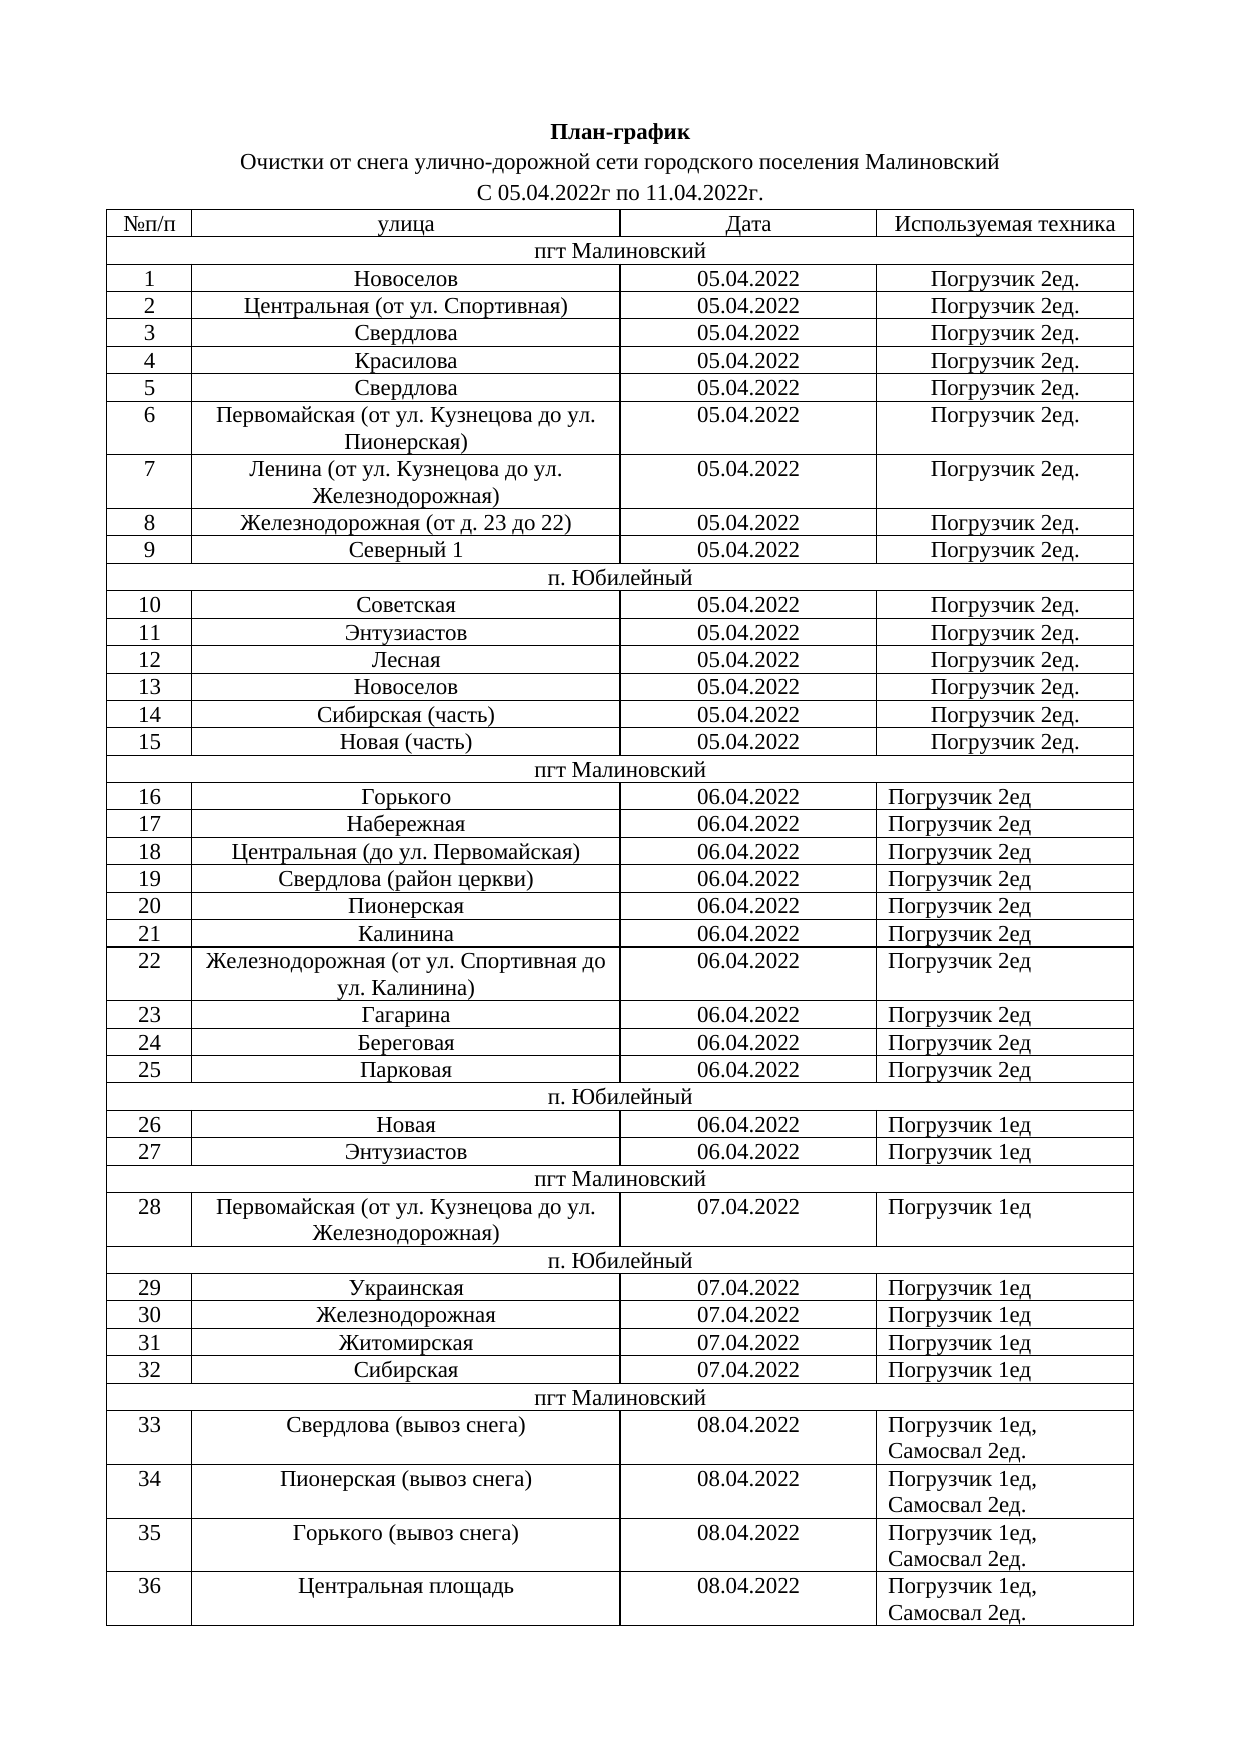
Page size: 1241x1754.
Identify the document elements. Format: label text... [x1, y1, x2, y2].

table_cell Свердлова [192, 374, 619, 401]
table_cell 08.04.2022 [621, 1572, 876, 1625]
table_cell п. Юбилейный [107, 564, 1133, 590]
table_cell 07.04.2022 [621, 1329, 876, 1355]
table_cell Новоселов [192, 265, 619, 291]
table_cell пгт Малиновский [107, 756, 1133, 782]
table_cell Погрузчик 2ед. [877, 265, 1133, 291]
table_cell 4 [107, 347, 191, 373]
table_cell 22 [107, 948, 191, 1000]
table_cell 05.04.2022 [621, 265, 876, 291]
table_cell пгт Малиновский [107, 1166, 1133, 1192]
table_header улица [192, 210, 619, 236]
table_cell Погрузчик 2ед [877, 783, 1133, 809]
table_cell 08.04.2022 [621, 1519, 876, 1571]
table_cell 2 [107, 292, 191, 318]
table_cell 07.04.2022 [621, 1301, 876, 1328]
table_cell 06.04.2022 [621, 920, 876, 946]
table_cell 05.04.2022 [621, 619, 876, 645]
table_cell Первомайская (от ул. Кузнецова до ул. Пионерская) [192, 402, 619, 454]
table_cell 05.04.2022 [621, 728, 876, 754]
table_cell Железнодорожная [192, 1301, 619, 1328]
table_cell 06.04.2022 [621, 1056, 876, 1082]
table_cell Погрузчик 2ед. [877, 728, 1133, 754]
table_cell Ленина (от ул. Кузнецова до ул. Железнодорожная) [192, 455, 619, 508]
table_cell 05.04.2022 [621, 347, 876, 373]
table_cell 05.04.2022 [621, 674, 876, 700]
table_cell 06.04.2022 [621, 865, 876, 892]
table_cell Береговая [192, 1029, 619, 1055]
table_cell 36 [107, 1572, 191, 1625]
table_cell 5 [107, 374, 191, 401]
table_cell п. Юбилейный [107, 1083, 1133, 1110]
table_cell 05.04.2022 [621, 591, 876, 618]
table_cell 06.04.2022 [621, 1111, 876, 1137]
table_cell Новоселов [192, 674, 619, 700]
table_cell пгт Малиновский [107, 1384, 1133, 1410]
text План-график [118, 118, 1122, 144]
table_header Используемая техника [877, 210, 1133, 236]
table_cell Сибирская (часть) [192, 701, 619, 727]
table_cell Погрузчик 1ед [877, 1111, 1133, 1137]
table_cell Погрузчик 2ед. [877, 402, 1133, 454]
table_cell 05.04.2022 [621, 455, 876, 508]
table_cell Погрузчик 2ед. [877, 319, 1133, 346]
table_cell 05.04.2022 [621, 646, 876, 672]
table_cell Свердлова [192, 319, 619, 346]
table_cell Украинская [192, 1274, 619, 1300]
table_cell Погрузчик 1ед [877, 1193, 1133, 1246]
table_cell 08.04.2022 [621, 1465, 876, 1517]
table_cell 21 [107, 920, 191, 946]
table_cell 06.04.2022 [621, 810, 876, 837]
table_cell 06.04.2022 [621, 838, 876, 864]
table_cell 7 [107, 455, 191, 508]
table_cell Первомайская (от ул. Кузнецова до ул. Железнодорожная) [192, 1193, 619, 1246]
table_cell 16 [107, 783, 191, 809]
table_cell 10 [107, 591, 191, 618]
table_cell 05.04.2022 [621, 536, 876, 563]
table_cell 14 [107, 701, 191, 727]
table_cell Погрузчик 2ед. [877, 591, 1133, 618]
table_cell Набережная [192, 810, 619, 837]
table_cell 06.04.2022 [621, 783, 876, 809]
table_cell Погрузчик 2ед [877, 1056, 1133, 1082]
table_cell 18 [107, 838, 191, 864]
table_header Дата [621, 210, 876, 236]
table_cell Горького [192, 783, 619, 809]
table_cell 15 [107, 728, 191, 754]
table_cell 12 [107, 646, 191, 672]
table_cell Погрузчик 2ед [877, 948, 1133, 1000]
table_cell 8 [107, 509, 191, 535]
table_cell Погрузчик 1ед, Самосвал 2ед. [877, 1411, 1133, 1464]
table_cell Северный 1 [192, 536, 619, 563]
table_cell Погрузчик 2ед. [877, 347, 1133, 373]
table_cell 06.04.2022 [621, 1029, 876, 1055]
table_cell 13 [107, 674, 191, 700]
table_cell 20 [107, 893, 191, 919]
table_cell Центральная площадь [192, 1572, 619, 1625]
table_cell Погрузчик 2ед. [877, 374, 1133, 401]
table_cell Погрузчик 1ед, Самосвал 2ед. [877, 1572, 1133, 1625]
table_cell Лесная [192, 646, 619, 672]
table_cell Железнодорожная (от ул. Спортивная до ул. Калинина) [192, 948, 619, 1000]
table_cell Погрузчик 1ед [877, 1329, 1133, 1355]
table_cell Новая (часть) [192, 728, 619, 754]
table_cell Погрузчик 2ед [877, 1029, 1133, 1055]
table_cell Энтузиастов [192, 619, 619, 645]
table_cell Погрузчик 2ед. [877, 292, 1133, 318]
table_cell 33 [107, 1411, 191, 1464]
table_cell 32 [107, 1356, 191, 1383]
table_cell 34 [107, 1465, 191, 1517]
table_cell 06.04.2022 [621, 948, 876, 1000]
table_cell Погрузчик 1ед [877, 1356, 1133, 1383]
table_cell Горького (вывоз снега) [192, 1519, 619, 1571]
table_cell 6 [107, 402, 191, 454]
table_cell Погрузчик 1ед [877, 1138, 1133, 1164]
table_cell Советская [192, 591, 619, 618]
table_cell 05.04.2022 [621, 292, 876, 318]
table_cell 17 [107, 810, 191, 837]
table_cell 30 [107, 1301, 191, 1328]
table_cell Железнодорожная (от д. 23 до 22) [192, 509, 619, 535]
table_cell Погрузчик 2ед. [877, 509, 1133, 535]
table_cell Житомирская [192, 1329, 619, 1355]
table_cell Погрузчик 2ед. [877, 674, 1133, 700]
table_cell п. Юбилейный [107, 1247, 1133, 1273]
table_cell 06.04.2022 [621, 1001, 876, 1027]
table_cell Новая [192, 1111, 619, 1137]
table_cell Парковая [192, 1056, 619, 1082]
table_cell 23 [107, 1001, 191, 1027]
table_cell пгт Малиновский [107, 237, 1133, 263]
text Очистки от снега улично-дорожной сети городского поселения Малиновский [118, 148, 1122, 175]
table_cell Погрузчик 2ед [877, 893, 1133, 919]
table_cell Погрузчик 1ед [877, 1301, 1133, 1328]
table_cell Погрузчик 1ед, Самосвал 2ед. [877, 1519, 1133, 1571]
table_cell 07.04.2022 [621, 1193, 876, 1246]
table_cell 26 [107, 1111, 191, 1137]
table_cell Калинина [192, 920, 619, 946]
table_cell 27 [107, 1138, 191, 1164]
table_cell Погрузчик 2ед [877, 810, 1133, 837]
table_cell Красилова [192, 347, 619, 373]
table_cell 3 [107, 319, 191, 346]
table_cell 1 [107, 265, 191, 291]
table_cell Погрузчик 1ед, Самосвал 2ед. [877, 1465, 1133, 1517]
table_cell Погрузчик 1ед [877, 1274, 1133, 1300]
table_cell 35 [107, 1519, 191, 1571]
table_cell Сибирская [192, 1356, 619, 1383]
table_cell Погрузчик 2ед [877, 865, 1133, 892]
table_cell 25 [107, 1056, 191, 1082]
table_cell 05.04.2022 [621, 402, 876, 454]
table_cell Погрузчик 2ед. [877, 646, 1133, 672]
table_cell 08.04.2022 [621, 1411, 876, 1464]
table_cell 06.04.2022 [621, 893, 876, 919]
table_cell 29 [107, 1274, 191, 1300]
table_cell Погрузчик 2ед. [877, 619, 1133, 645]
table_cell 11 [107, 619, 191, 645]
table_cell 28 [107, 1193, 191, 1246]
table_cell Погрузчик 2ед. [877, 536, 1133, 563]
table_cell Гагарина [192, 1001, 619, 1027]
text С 05.04.2022г по 11.04.2022г. [118, 178, 1122, 205]
table_header №п/п [107, 210, 191, 236]
table_cell 9 [107, 536, 191, 563]
table_cell 24 [107, 1029, 191, 1055]
table_cell 31 [107, 1329, 191, 1355]
table_cell Свердлова (вывоз снега) [192, 1411, 619, 1464]
table_cell 05.04.2022 [621, 509, 876, 535]
table_cell Погрузчик 2ед [877, 1001, 1133, 1027]
table_cell Центральная (от ул. Спортивная) [192, 292, 619, 318]
table_cell 05.04.2022 [621, 374, 876, 401]
table_cell Погрузчик 2ед. [877, 455, 1133, 508]
table_cell Погрузчик 2ед. [877, 701, 1133, 727]
table_cell 07.04.2022 [621, 1356, 876, 1383]
table_cell Центральная (до ул. Первомайская) [192, 838, 619, 864]
table_cell Погрузчик 2ед [877, 838, 1133, 864]
table_cell 05.04.2022 [621, 319, 876, 346]
table_cell 19 [107, 865, 191, 892]
table_cell 05.04.2022 [621, 701, 876, 727]
table_cell 06.04.2022 [621, 1138, 876, 1164]
table_cell Пионерская [192, 893, 619, 919]
table_cell Погрузчик 2ед [877, 920, 1133, 946]
table_cell 07.04.2022 [621, 1274, 876, 1300]
table_cell Пионерская (вывоз снега) [192, 1465, 619, 1517]
table_cell Свердлова (район церкви) [192, 865, 619, 892]
table_cell Энтузиастов [192, 1138, 619, 1164]
